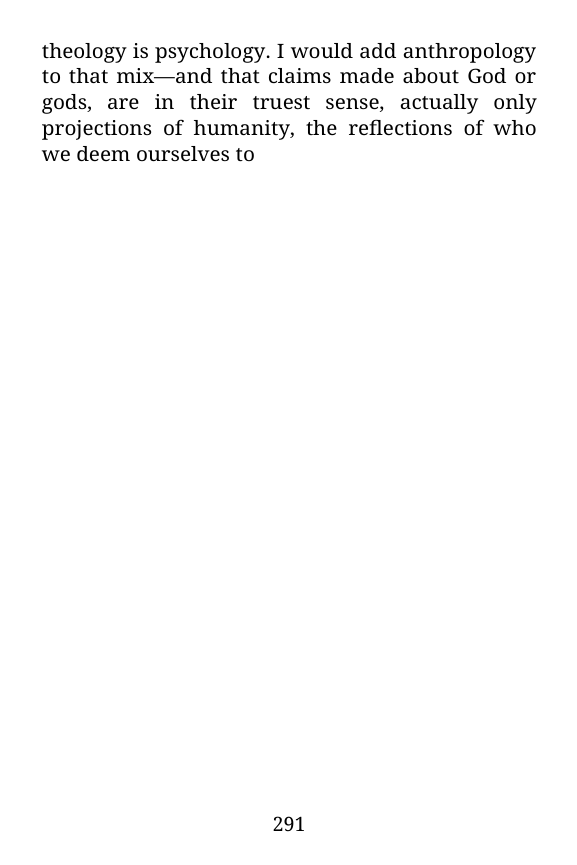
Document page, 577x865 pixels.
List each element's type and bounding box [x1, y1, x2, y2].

text [42, 37, 537, 167]
